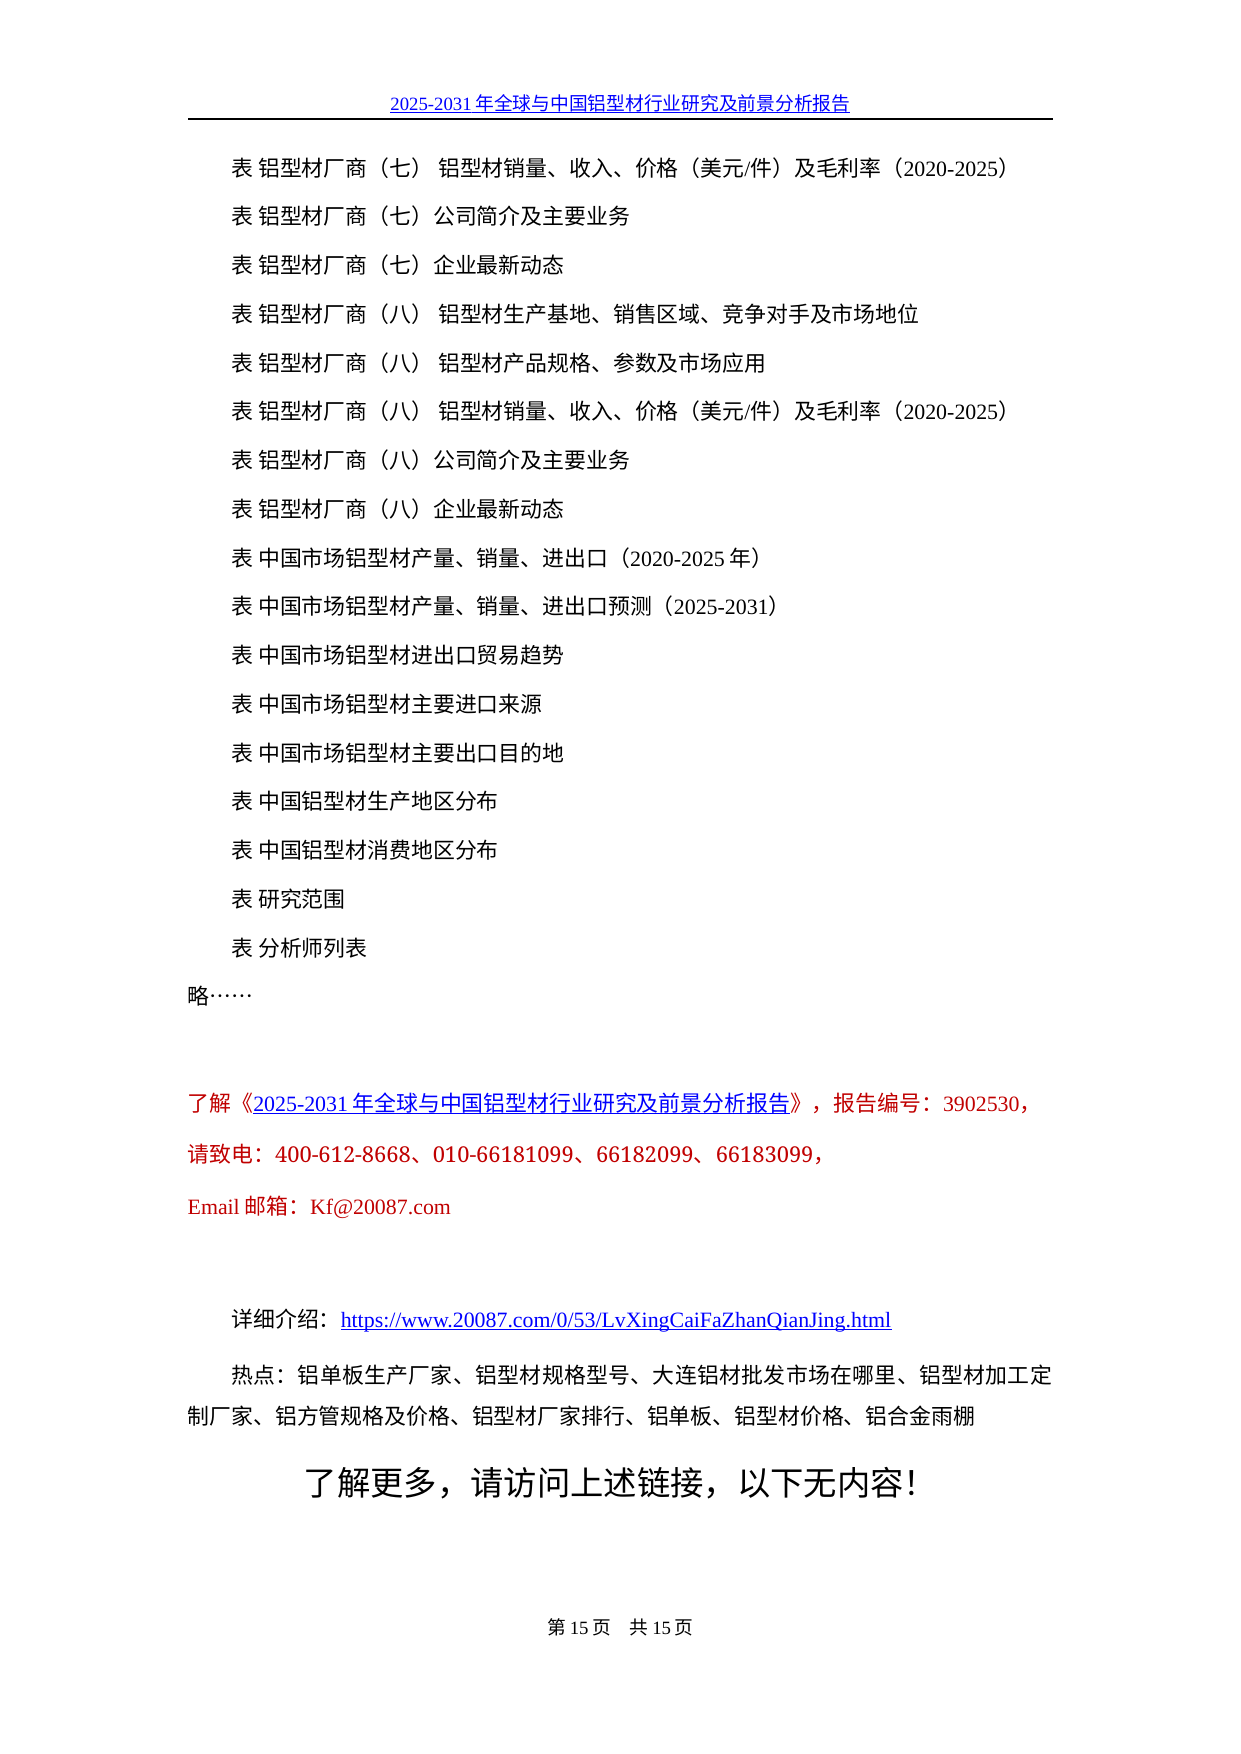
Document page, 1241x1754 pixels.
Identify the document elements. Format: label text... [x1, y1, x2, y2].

text 详细介绍：https://www.20087.com/0/53/LvXingCaiFaZhanQianJing.html [187, 1301, 1053, 1334]
text 了解《2025-2031年全球与中国铝型材行业研究及前景分析报告》，报告编号：3902530， [187, 1085, 1053, 1118]
text Email邮箱：Kf@20087.com [187, 1188, 1053, 1221]
text 请致电：400-612-8668、010-66181099、66182099、66183099， [187, 1137, 1053, 1169]
title 了解更多，请访问上述链接，以下无内容！ [187, 1449, 1053, 1514]
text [187, 150, 1053, 1011]
text 热点：铝单板生产厂家、铝型材规格型号、大连铝材批发市场在哪里、铝型材加工定制厂家、铝方管规格及价格、铝型材厂家排行、铝单板、铝型材价格、铝合金雨棚 [187, 1358, 1053, 1431]
